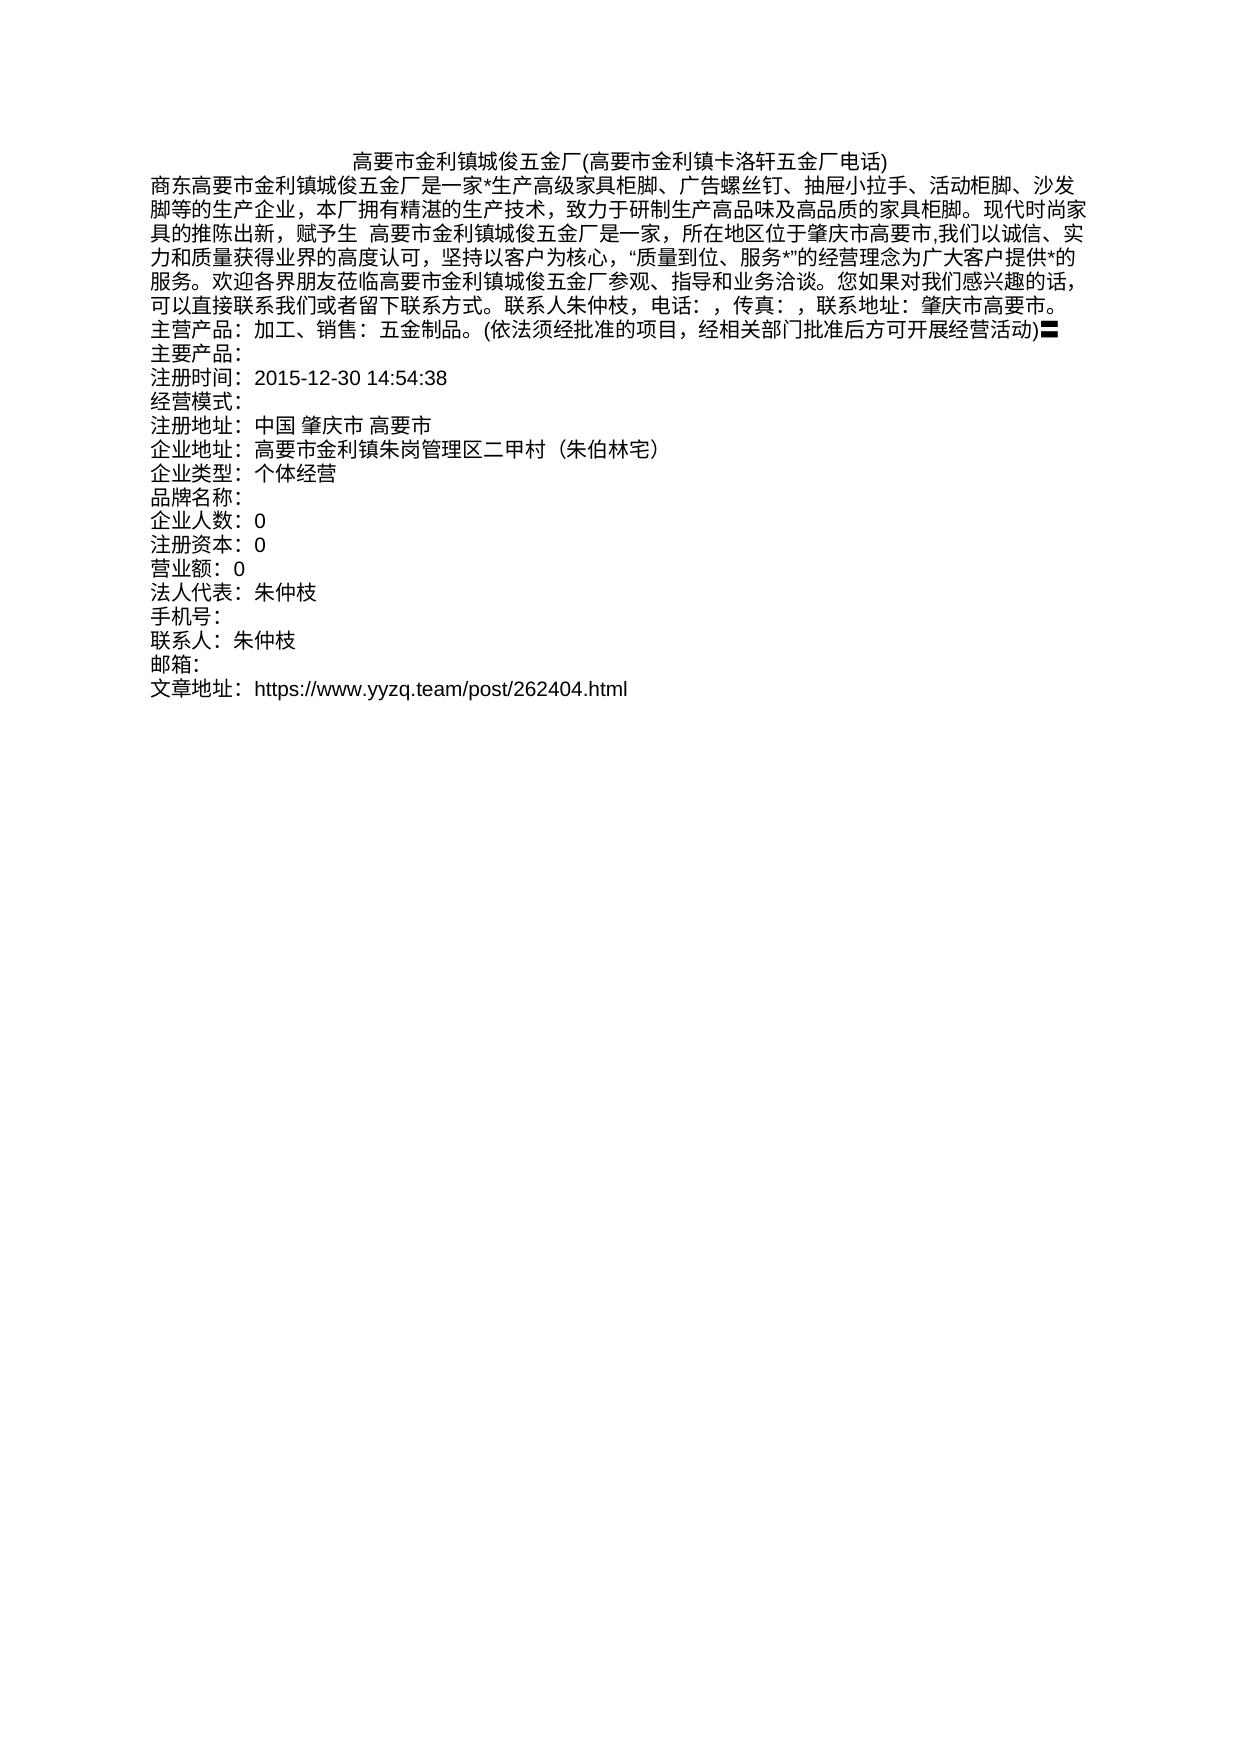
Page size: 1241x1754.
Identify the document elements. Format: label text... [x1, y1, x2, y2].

text 经营模式： [150, 389, 1090, 413]
text 主要产品： [150, 342, 1090, 366]
text 手机号： [150, 605, 1090, 629]
text 商东高要市金利镇城俊五金厂是一家*生产高级家具柜脚、广告螺丝钉、抽屉小拉手、活动柜脚、沙发脚等的生产企业，本厂拥有精湛的生产技术，致力于研制生产高品味及高品质的家具柜脚。现代时尚家具的推陈出新，赋予生 高要市金利镇城俊五金厂是一家，所在地区位于肇庆市高要市,我们以诚信、实力和质量获得业界的高度认可，坚持以客户为核心，“质量到位、服务*”的经营理念为广大客户提供*的服务。欢迎各界朋友莅临高要市金利镇城俊五金厂参观、指导和业务洽谈。您如果对我们感兴趣的话，可以直接联系我们或者留下联系方式。联系人朱仲枝，电话：，传真：，联系地址：肇庆市高要市。 [150, 174, 1090, 318]
text 营业额：0 [150, 557, 1090, 581]
text 品牌名称： [150, 485, 1090, 509]
text 注册地址：中国 肇庆市 高要市 [150, 413, 1090, 437]
text 法人代表：朱仲枝 [150, 581, 1090, 605]
text 高要市金利镇城俊五金厂(高要市金利镇卡洛轩五金厂电话) [150, 150, 1090, 174]
text 联系人：朱仲枝 [150, 629, 1090, 653]
text 企业人数：0 [150, 509, 1090, 533]
text 文章地址：https://www.yyzq.team/post/262404.html [150, 677, 1090, 701]
text 企业地址：高要市金利镇朱岗管理区二甲村（朱伯林宅） [150, 437, 1090, 461]
text 邮箱： [150, 653, 1090, 677]
text 企业类型：个体经营 [150, 461, 1090, 485]
text 注册资本：0 [150, 533, 1090, 557]
text 主营产品：加工、销售：五金制品。(依法须经批准的项目，经相关部门批准后方可开展经营活动)〓 [150, 318, 1090, 342]
text 注册时间：2015-12-30 14:54:38 [150, 366, 1090, 389]
